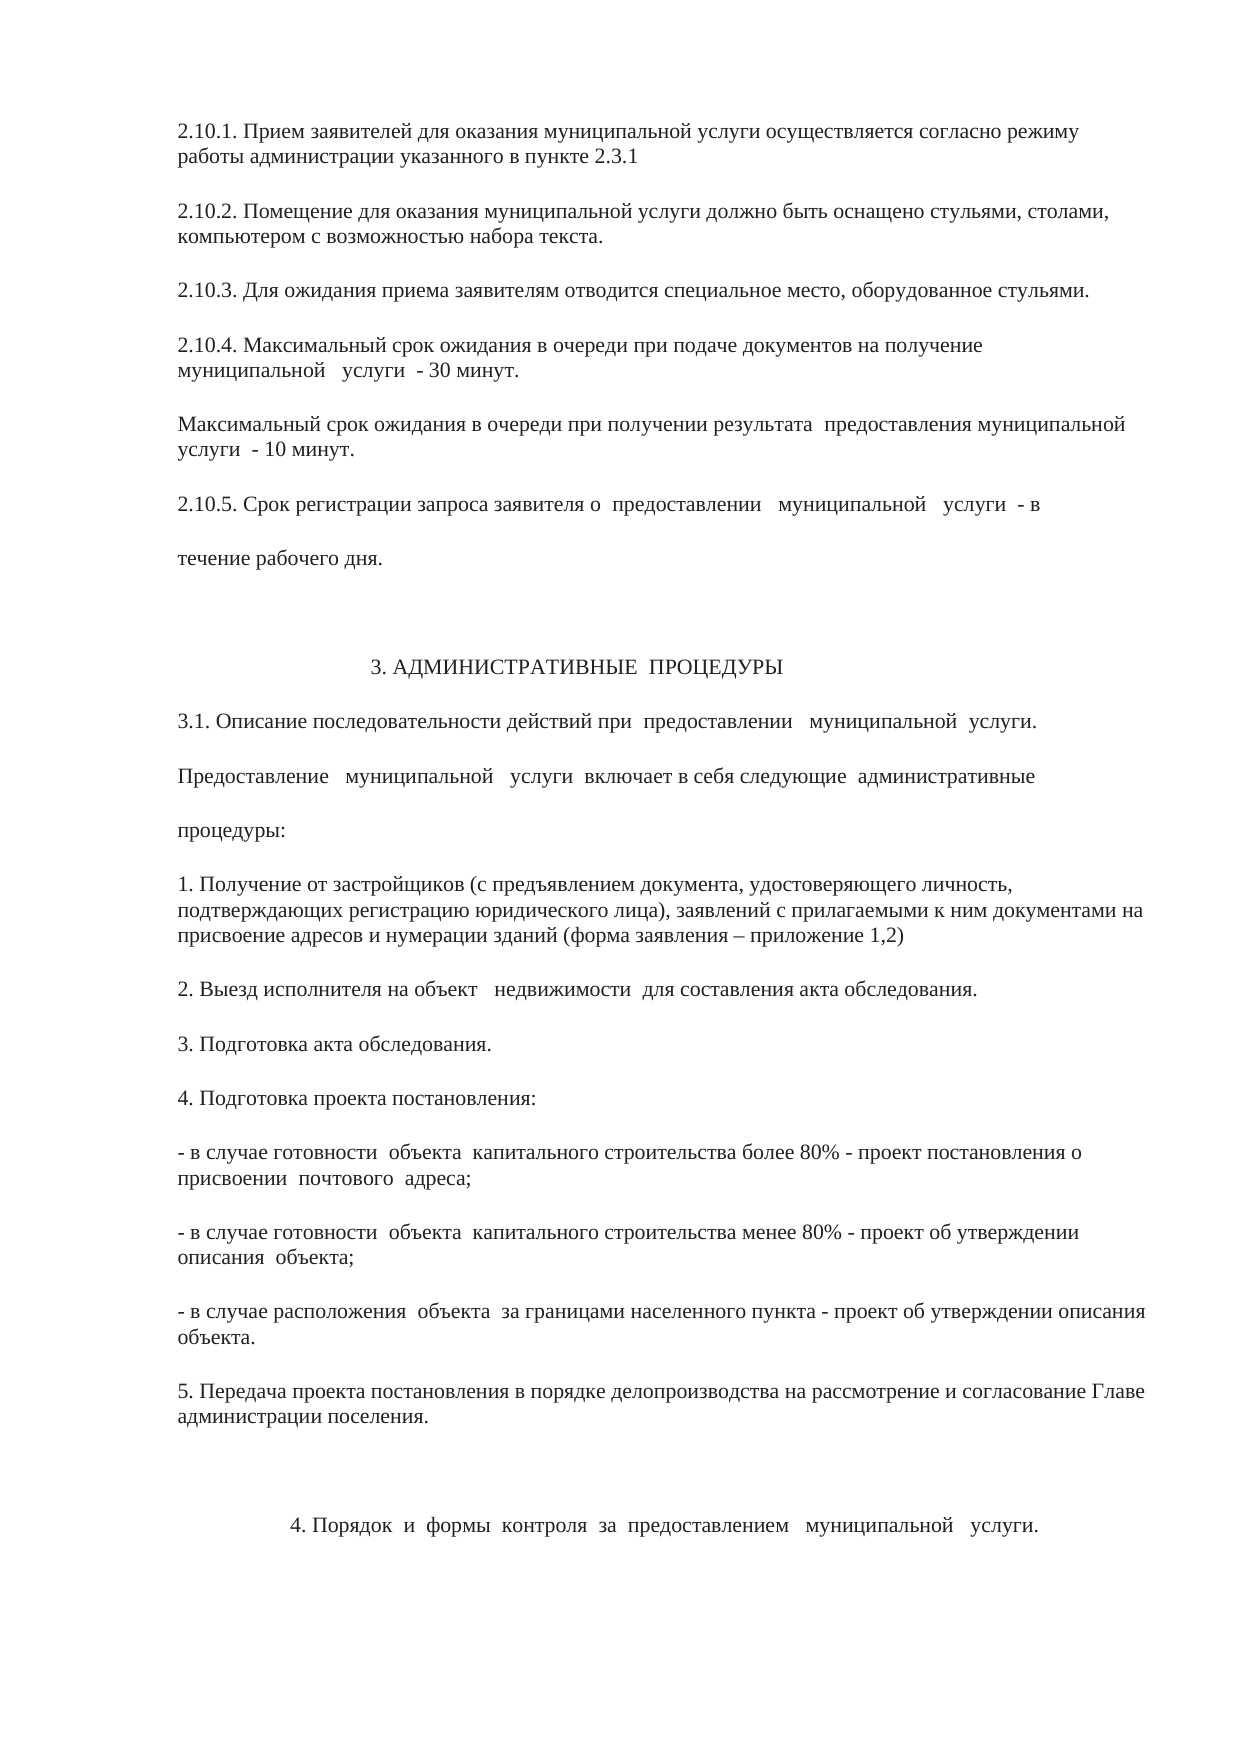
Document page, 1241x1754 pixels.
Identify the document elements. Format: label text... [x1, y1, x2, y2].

text 3. Подготовка акта обследования. [177, 1031, 1152, 1056]
text - в случае расположения объекта за границами населенного пункта - проект об утверждении описания объекта. [177, 1298, 1152, 1349]
text 2.10.4. Максимальный срок ожидания в очереди при подаче документов на получение муниципальной услуги - 30 минут. [177, 332, 1152, 382]
text 4. Порядок и формы контроля за предоставлением муниципальной услуги. [177, 1512, 1152, 1537]
text 5. Передача проекта постановления в порядке делопроизводства на рассмотрение и согласование Главе администрации поселения. [177, 1378, 1152, 1428]
text 2.10.1. Прием заявителей для оказания муниципальной услуги осуществляется согласно режиму работы администрации указанного в пункте 2.3.1 [177, 118, 1152, 168]
text Предоставление муниципальной услуги включает в себя следующие административные [177, 763, 1152, 788]
text 3.1. Описание последовательности действий при предоставлении муниципальной услуги. [177, 708, 1152, 733]
text 4. Подготовка проекта постановления: [177, 1085, 1152, 1110]
text - в случае готовности объекта капитального строительства менее 80% - проект об утверждении описания объекта; [177, 1219, 1152, 1269]
text 2.10.5. Срок регистрации запроса заявителя о предоставлении муниципальной услуги - в [177, 491, 1152, 516]
text процедуры: [177, 817, 1152, 842]
text Максимальный срок ожидания в очереди при получении результата предоставления муниципальной услуги - 10 минут. [177, 411, 1152, 462]
text 3. АДМИНИСТРАТИВНЫЕ ПРОЦЕДУРЫ [177, 654, 1152, 679]
text 2.10.3. Для ожидания приема заявителям отводится специальное место, оборудованное стульями. [177, 277, 1152, 302]
text 2. Выезд исполнителя на объект недвижимости для составления акта обследования. [177, 976, 1152, 1001]
text - в случае готовности объекта капитального строительства более 80% - проект постановления о присвоении почтового адреса; [177, 1139, 1152, 1190]
text течение рабочего дня. [177, 545, 1152, 570]
text 1. Получение от застройщиков (с предъявлением документа, удостоверяющего личность, подтверждающих регистрацию юридического лица), заявлений с прилагаемыми к ним документами на присвоение адресов и нумерации зданий (форма заявления – приложение 1,2) [177, 871, 1152, 947]
text 2.10.2. Помещение для оказания муниципальной услуги должно быть оснащено стульями, столами, компьютером с возможностью набора текста. [177, 198, 1152, 248]
